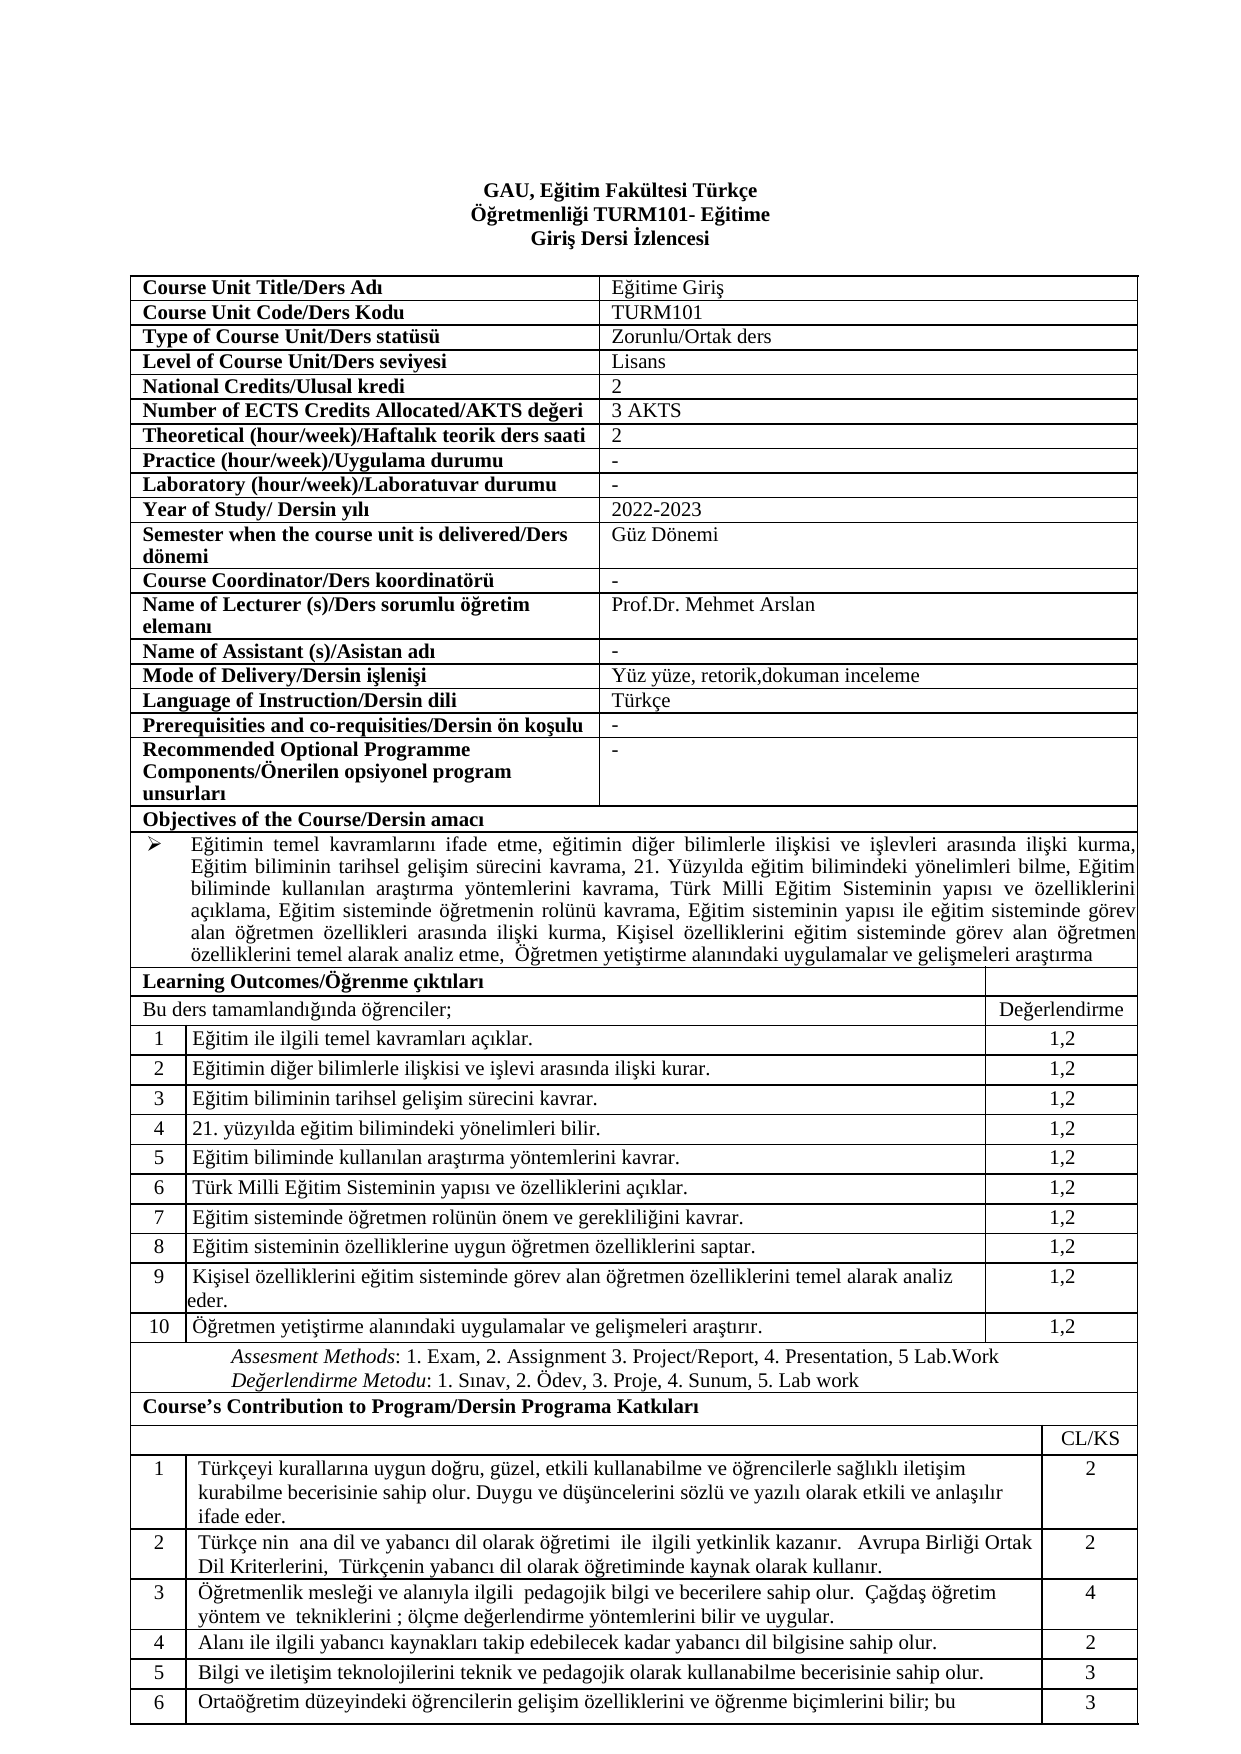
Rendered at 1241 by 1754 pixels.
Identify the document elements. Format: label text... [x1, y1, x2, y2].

table_cell 1,2 [986, 1205, 1137, 1232]
table_cell 1,2 [986, 1026, 1137, 1054]
table_cell 2 [1043, 1630, 1137, 1658]
table_cell Bilgi ve iletişim teknolojilerini teknik ve pedagojik olarak kullanabilme becerisinie sahip olur. [187, 1660, 1041, 1688]
table_cell Öğretmen yetiştirme alanındaki uygulamalar ve gelişmeleri araştırır. [187, 1314, 985, 1342]
table_cell Learning Outcomes/Öğrenme çıktıları [131, 968, 985, 995]
table_cell 2 [131, 1530, 185, 1578]
table_cell 2 [600, 375, 1137, 398]
table_cell Semester when the course unit is delivered/Ders dönemi [131, 523, 599, 568]
text GAU, Eğitim Fakültesi Türkçe Öğretmenliği TURM101- Eğitime Giriş Dersi İzlencesi [449, 178, 791, 250]
table_cell Türkçeyi kurallarına uygun doğru, güzel, etkili kullanabilme ve öğrencilerle sağlıklı iletişim kurabilme becerisinie sahip olur. Duygu ve düşüncelerini sözlü ve yazılı olarak etkili ve anlaşılır ifade eder. [187, 1456, 1041, 1528]
table_cell 1 [131, 1456, 185, 1528]
table_cell National Credits/Ulusal kredi [131, 375, 599, 398]
table_cell - [600, 449, 1137, 472]
table_cell Eğitim ile ilgili temel kavramları açıklar. [187, 1026, 985, 1054]
table_cell Type of Course Unit/Ders statüsü [131, 326, 599, 349]
table_cell Year of Study/ Dersin yılı [131, 498, 599, 521]
table_header Course Unit Title/Ders Adı [131, 277, 599, 299]
table_cell 21. yüzyılda eğitim bilimindeki yönelimleri bilir. [187, 1115, 985, 1143]
table_cell 5 [131, 1660, 185, 1688]
table_cell Recommended Optional Programme Components/Önerilen opsiyonel program unsurları [131, 738, 599, 805]
table_cell Laboratory (hour/week)/Laboratuvar durumu [131, 474, 599, 497]
table_cell Yüz yüze, retorik,dokuman inceleme [600, 665, 1137, 688]
table_cell 2022-2023 [600, 498, 1137, 521]
table_cell 2 [131, 1056, 185, 1084]
table_cell 1,2 [986, 1145, 1137, 1173]
table_cell - [600, 569, 1137, 592]
table_cell 6 [131, 1690, 185, 1723]
table_cell - [600, 640, 1137, 663]
table_cell - [600, 738, 1137, 805]
table_cell Language of Instruction/Dersin dili [131, 689, 599, 712]
table_cell 3 AKTS [600, 400, 1137, 423]
table_cell 6 [131, 1175, 185, 1203]
table_cell 3 [1043, 1690, 1137, 1723]
table_cell 1 [131, 1026, 185, 1054]
table_cell 1,2 [986, 1086, 1137, 1114]
table_cell [131, 1426, 1041, 1454]
table_cell Öğretmenlik mesleği ve alanıyla ilgili pedagojik bilgi ve becerilere sahip olur. Çağdaş öğretim yöntem ve tekniklerini ; ölçme değerlendirme yöntemlerini bilir ve uygular. [187, 1580, 1041, 1628]
table_cell 1,2 [986, 1314, 1137, 1342]
table_cell 1,2 [986, 1175, 1137, 1203]
table_cell Course’s Contribution to Program/Dersin Programa Katkıları [131, 1393, 1137, 1424]
table_cell Theoretical (hour/week)/Haftalık teorik ders saati [131, 425, 599, 447]
table_cell Türkçe nin ana dil ve yabancı dil olarak öğretimi ile ilgili yetkinlik kazanır. Avrupa Birliği Ortak Dil Kriterlerini, Türkçenin yabancı dil olarak öğretiminde kaynak olarak kullanır. [187, 1530, 1041, 1578]
table_cell Level of Course Unit/Ders seviyesi [131, 351, 599, 373]
table_cell Güz Dönemi [600, 523, 1137, 568]
table_cell Değerlendirme [986, 997, 1137, 1024]
table_cell 2 [600, 425, 1137, 447]
table_cell Alanı ile ilgili yabancı kaynakları takip edebilecek kadar yabancı dil bilgisine sahip olur. [187, 1630, 1041, 1658]
table_cell 2 [1043, 1530, 1137, 1578]
table_cell 3 [131, 1580, 185, 1628]
table_cell Eğitimin diğer bilimlerle ilişkisi ve işlevi arasında ilişki kurar. [187, 1056, 985, 1084]
table_cell Zorunlu/Ortak ders [600, 326, 1137, 349]
table_cell 7 [131, 1205, 185, 1232]
table_cell Practice (hour/week)/Uygulama durumu [131, 449, 599, 472]
table_cell Türkçe [600, 689, 1137, 712]
table_cell Eğitimin temel kavramlarını ifade etme, eğitimin diğer bilimlerle ilişkisi ve işlevleri arasında ilişki kurma, Eğitim biliminin tarihsel gelişim sürecini kavrama, 21. Yüzyılda eğitim bilimindeki yönelimleri bilme, Eğitim biliminde kullanılan araştırma yöntemlerini kavrama, Türk Milli Eğitim Sisteminin yapısı ve özelliklerini açıklama, Eğitim sisteminde öğretmenin rolünü kavrama, Eğitim sisteminin yapısı ile eğitim sisteminde görev alan öğretmen özellikleri arasında ilişki kurma, Kişisel özelliklerini eğitim sisteminde görev alan öğretmen özelliklerini temel alarak analiz etme, Öğretmen yetiştirme alanındaki uygulamalar ve gelişmeleri araştırma [131, 833, 1137, 966]
table_cell Eğitim sisteminde öğretmen rolünün önem ve gerekliliğini kavrar. [187, 1205, 985, 1232]
table_cell Türk Milli Eğitim Sisteminin yapısı ve özelliklerini açıklar. [187, 1175, 985, 1203]
table_cell - [600, 714, 1137, 737]
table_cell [187, 1690, 1041, 1723]
table_cell Lisans [600, 351, 1137, 373]
table_cell 5 [131, 1145, 185, 1173]
table_cell Name of Lecturer (s)/Ders sorumlu öğretim elemanı [131, 594, 599, 638]
table_cell TURM101 [600, 301, 1137, 324]
table_cell Mode of Delivery/Dersin işlenişi [131, 665, 599, 688]
table_cell Prof.Dr. Mehmet Arslan [600, 594, 1137, 638]
table_cell Course Unit Code/Ders Kodu [131, 301, 599, 324]
table_cell 8 [131, 1234, 185, 1262]
table_cell 2 [1043, 1456, 1137, 1528]
table_cell 10 [131, 1314, 185, 1342]
table_cell Eğitim biliminin tarihsel gelişim sürecini kavrar. [187, 1086, 985, 1114]
table_cell 3 [131, 1086, 185, 1114]
table_cell - [600, 474, 1137, 497]
table_cell Kişisel özelliklerini eğitim sisteminde görev alan öğretmen özelliklerini temel alarak analiz eder. [187, 1264, 985, 1312]
table_cell Objectives of the Course/Dersin amacı [131, 807, 1137, 831]
table_cell 4 [131, 1630, 185, 1658]
table_cell 4 [1043, 1580, 1137, 1628]
table_cell 1,2 [986, 1056, 1137, 1084]
table_cell Course Coordinator/Ders koordinatörü [131, 569, 599, 592]
table_cell Prerequisities and co-requisities/Dersin ön koşulu [131, 714, 599, 737]
table_cell 4 [131, 1115, 185, 1143]
table_cell 9 [131, 1264, 185, 1312]
table_cell 1,2 [986, 1234, 1137, 1262]
table_header Eğitime Giriş [600, 277, 1137, 299]
table_cell Bu ders tamamlandığında öğrenciler; [131, 997, 985, 1024]
table_cell [986, 968, 1137, 995]
table_cell CL/KS [1043, 1426, 1137, 1454]
table_cell Eğitim sisteminin özelliklerine uygun öğretmen özelliklerini saptar. [187, 1234, 985, 1262]
table_cell 3 [1043, 1660, 1137, 1688]
table_cell Number of ECTS Credits Allocated/AKTS değeri [131, 400, 599, 423]
table_cell Assesment Methods: 1. Exam, 2. Assignment 3. Project/Report, 4. Presentation, 5 Lab.Work Değerlendirme Metodu: 1. Sınav, 2. Ödev, 3. Proje, 4. Sunum, 5. Lab work [131, 1343, 1137, 1392]
table_cell Name of Assistant (s)/Asistan adı [131, 640, 599, 663]
table_cell 1,2 [986, 1115, 1137, 1143]
table_cell Eğitim biliminde kullanılan araştırma yöntemlerini kavrar. [187, 1145, 985, 1173]
table_cell 1,2 [986, 1264, 1137, 1312]
